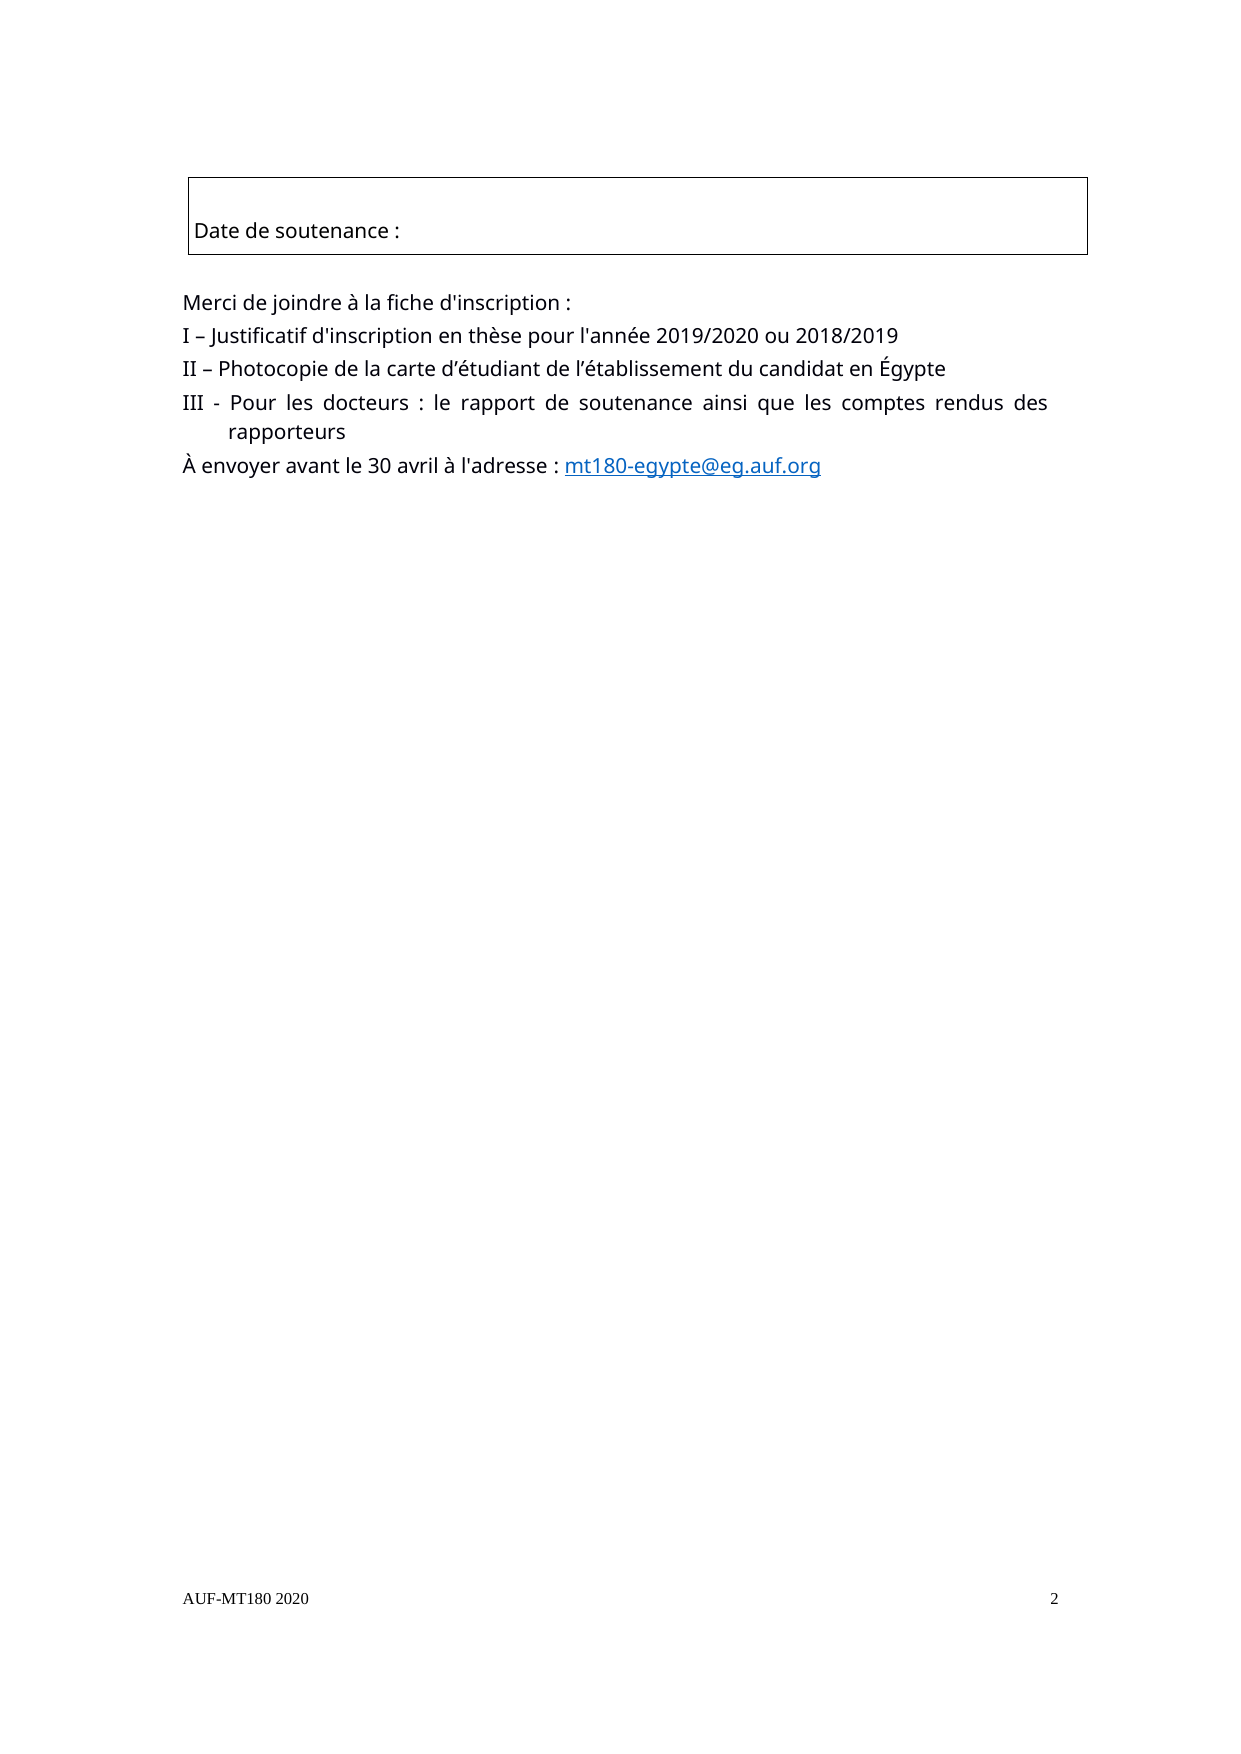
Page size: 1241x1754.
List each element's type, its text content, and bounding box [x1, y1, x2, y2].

text II – Photocopie de la carte d’étudiant de l’établissement du candidat en Égypte [182, 354, 1059, 383]
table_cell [189, 178, 1087, 254]
text À envoyer avant le 30 avril à l'adresse : mt180-egypte@eg.auf.org [182, 451, 1059, 479]
text III - Pour les docteurs : le rapport de soutenance ainsi que les comptes rendus des rapporteurs [182, 388, 1059, 446]
text I – Justificatif d'inscription en thèse pour l'année 2019/2020 ou 2018/2019 [182, 321, 1059, 350]
text Merci de joindre à la fiche d'inscription : [182, 288, 1059, 316]
